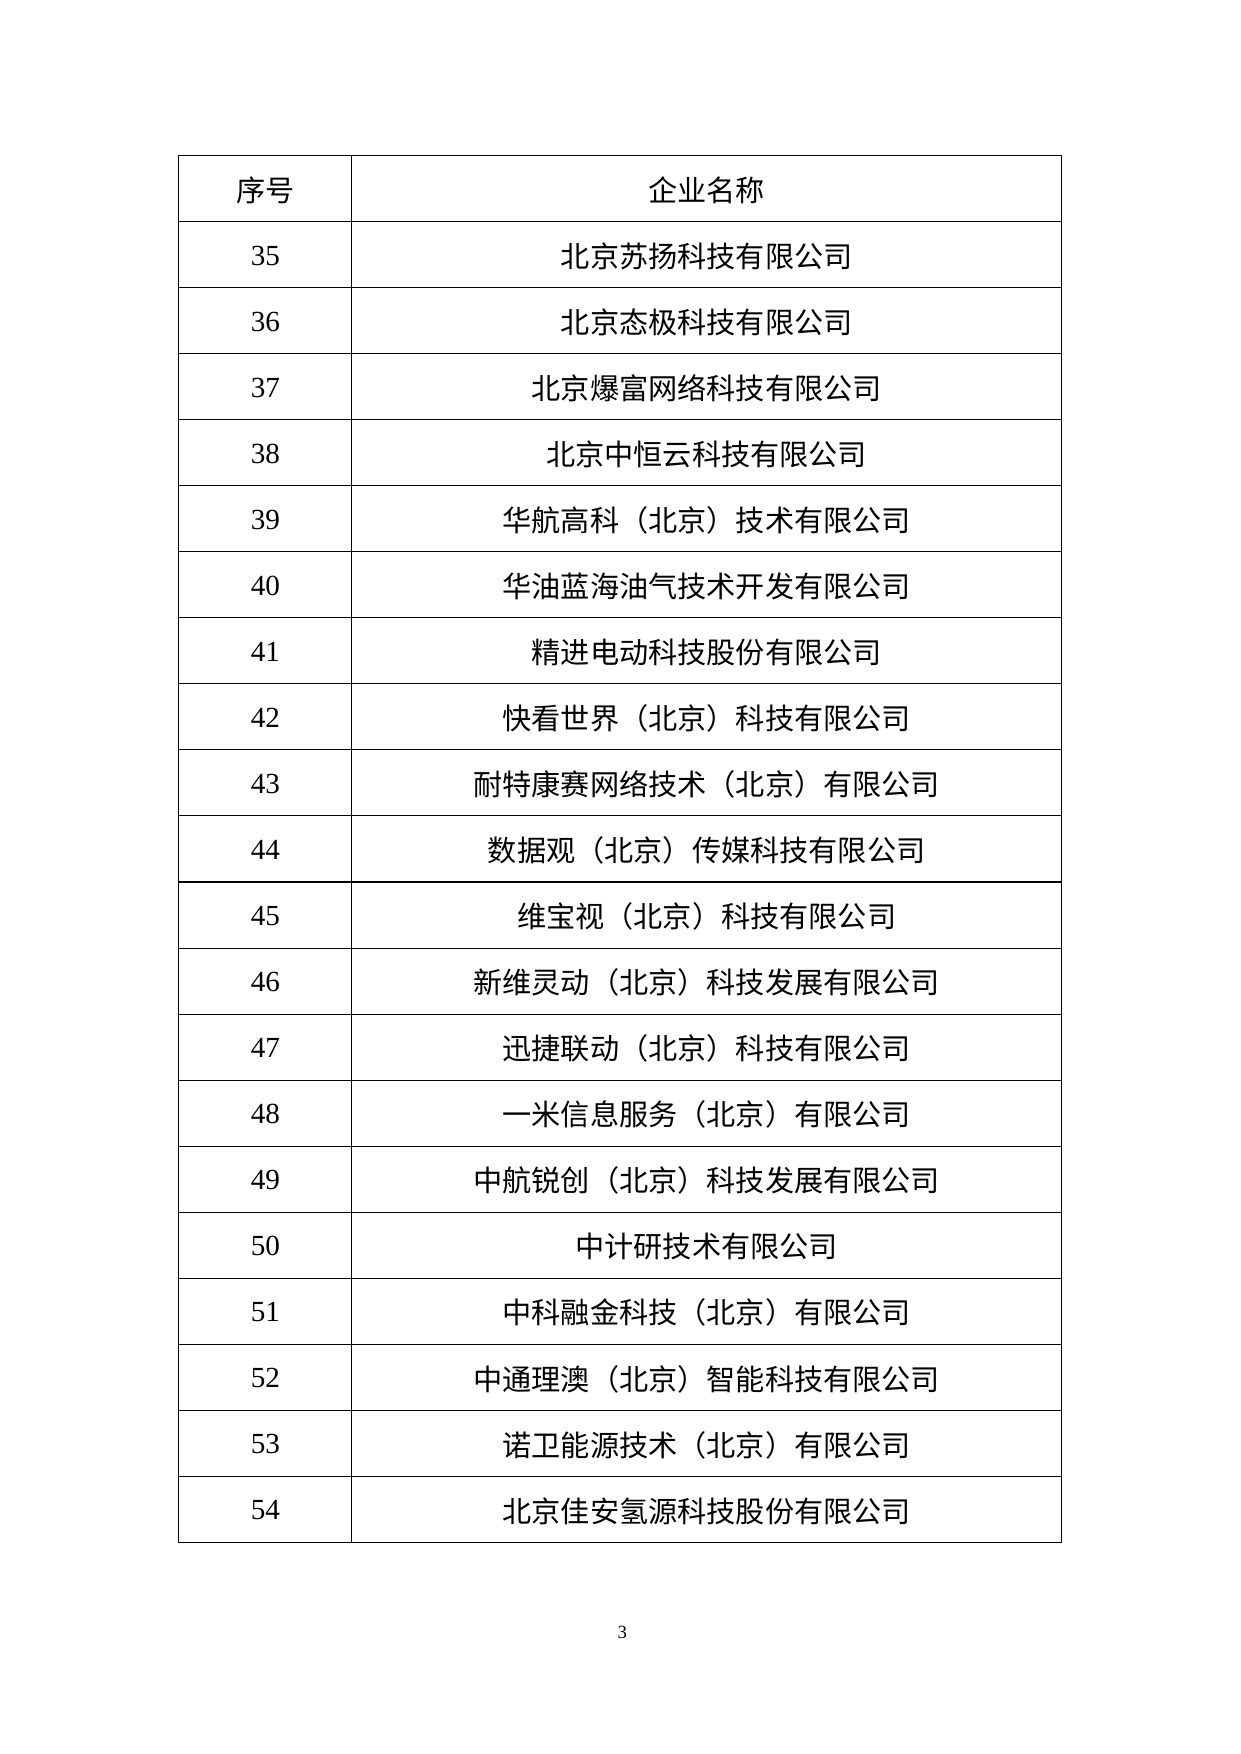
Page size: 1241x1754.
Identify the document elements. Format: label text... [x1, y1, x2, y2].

table_cell 北京中恒云科技有限公司 [352, 420, 1061, 485]
table_cell 36 [179, 288, 351, 353]
table_cell 54 [179, 1477, 351, 1542]
table_cell 快看世界（北京）科技有限公司 [352, 684, 1061, 749]
table_header 序号 [179, 156, 351, 221]
table_cell 中科融金科技（北京）有限公司 [352, 1279, 1061, 1344]
table_cell 40 [179, 552, 351, 617]
table_cell 北京佳安氢源科技股份有限公司 [352, 1477, 1061, 1542]
table_cell 精进电动科技股份有限公司 [352, 618, 1061, 683]
table_cell 49 [179, 1147, 351, 1212]
table_cell 44 [179, 816, 351, 881]
table_cell 迅捷联动（北京）科技有限公司 [352, 1015, 1061, 1079]
table_cell 北京态极科技有限公司 [352, 288, 1061, 353]
table_cell 华油蓝海油气技术开发有限公司 [352, 552, 1061, 617]
table_cell 37 [179, 354, 351, 419]
table_cell 48 [179, 1081, 351, 1146]
table_cell 维宝视（北京）科技有限公司 [352, 883, 1061, 947]
table_cell 47 [179, 1015, 351, 1079]
table_cell 数据观（北京）传媒科技有限公司 [352, 816, 1061, 881]
table_cell 43 [179, 750, 351, 815]
table_cell 诺卫能源技术（北京）有限公司 [352, 1411, 1061, 1476]
table_cell 38 [179, 420, 351, 485]
table_cell 39 [179, 486, 351, 551]
table_cell 北京爆富网络科技有限公司 [352, 354, 1061, 419]
table_cell 中通理澳（北京）智能科技有限公司 [352, 1345, 1061, 1410]
table_cell 耐特康赛网络技术（北京）有限公司 [352, 750, 1061, 815]
table_cell 45 [179, 883, 351, 947]
table_cell 新维灵动（北京）科技发展有限公司 [352, 949, 1061, 1013]
table_cell 35 [179, 222, 351, 287]
table_cell 中计研技术有限公司 [352, 1213, 1061, 1278]
table_cell 华航高科（北京）技术有限公司 [352, 486, 1061, 551]
table_cell 一米信息服务（北京）有限公司 [352, 1081, 1061, 1146]
table_cell 北京苏扬科技有限公司 [352, 222, 1061, 287]
table_cell 51 [179, 1279, 351, 1344]
table_cell 46 [179, 949, 351, 1013]
table_header 企业名称 [352, 156, 1061, 221]
table_cell 42 [179, 684, 351, 749]
table_cell 41 [179, 618, 351, 683]
table_cell 53 [179, 1411, 351, 1476]
table_cell 52 [179, 1345, 351, 1410]
table_cell 50 [179, 1213, 351, 1278]
table_cell 中航锐创（北京）科技发展有限公司 [352, 1147, 1061, 1212]
